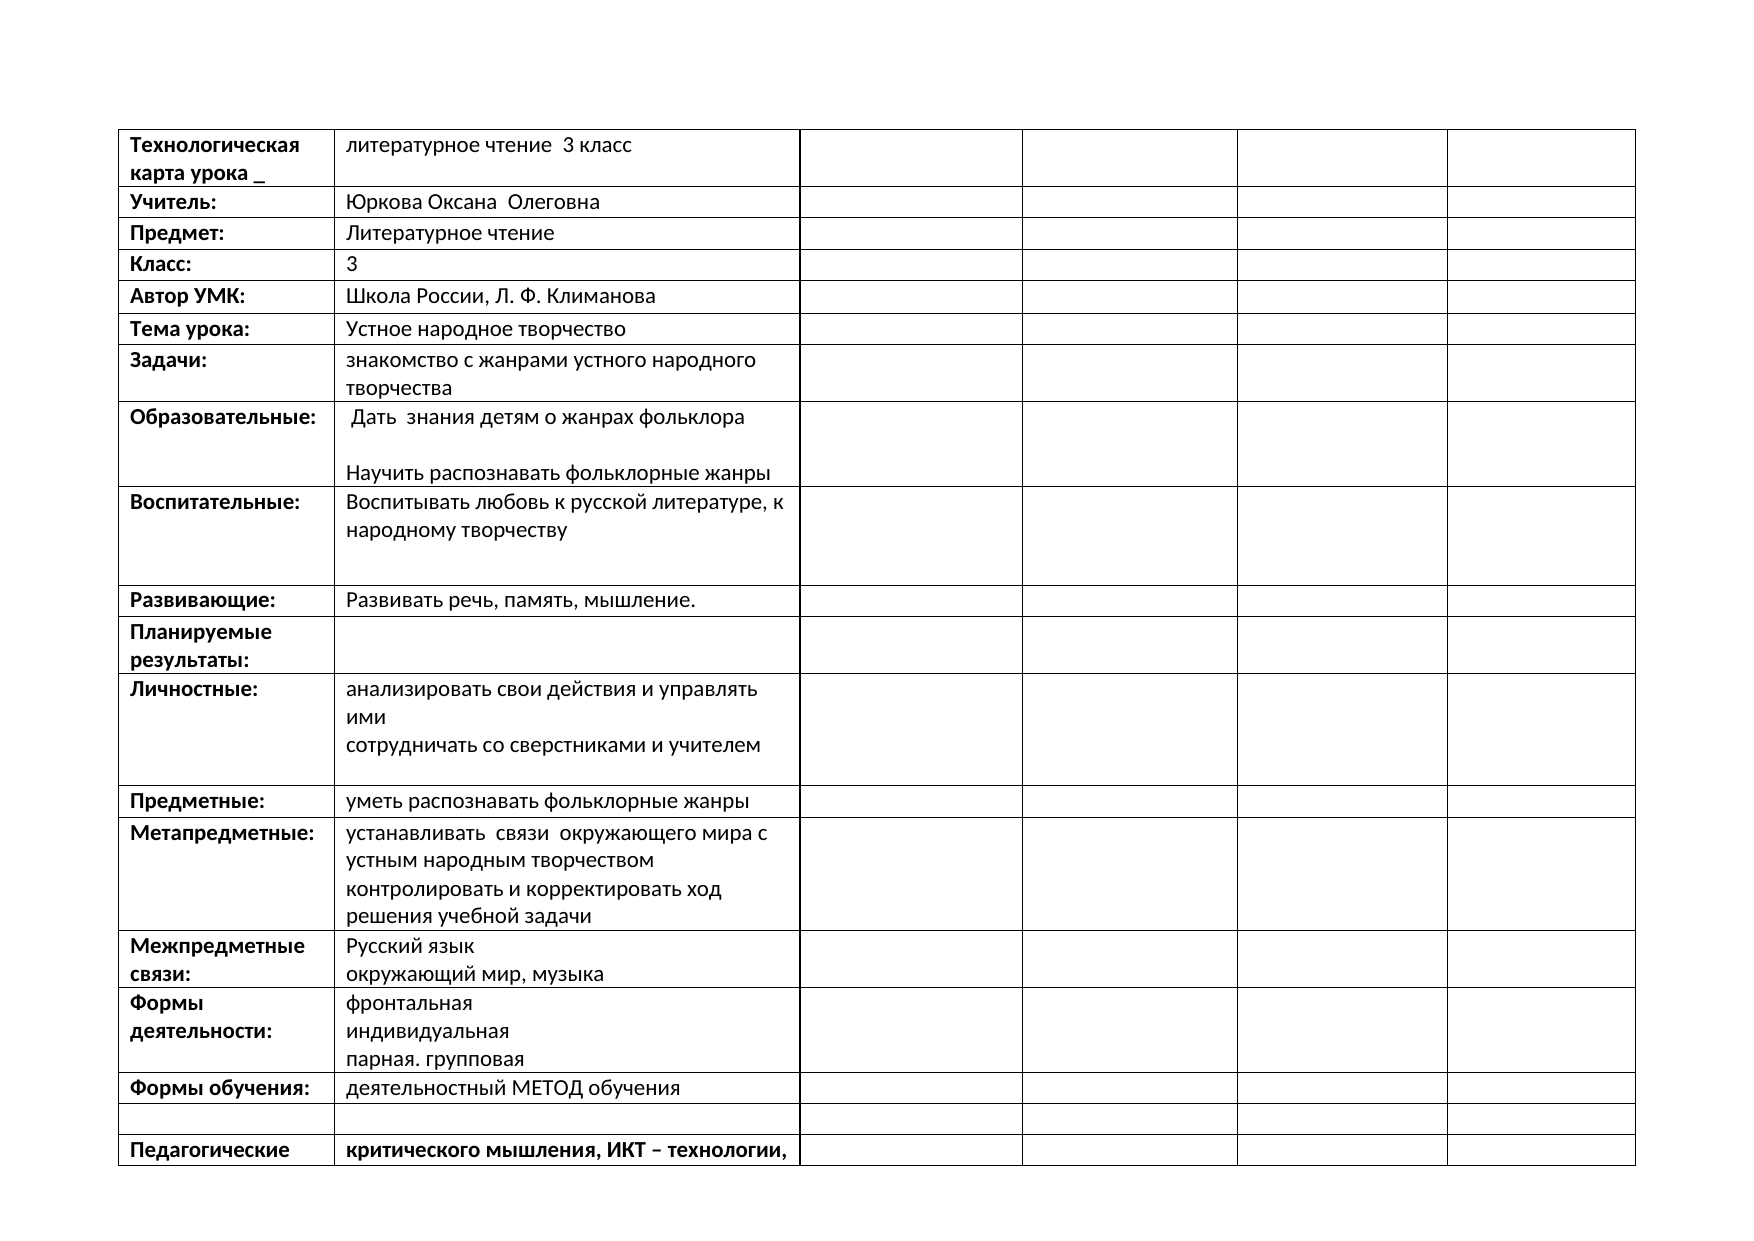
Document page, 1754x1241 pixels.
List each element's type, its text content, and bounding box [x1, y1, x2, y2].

table_cell Автор УМК: [119, 281, 334, 313]
table_cell [801, 314, 1022, 344]
table_header [1023, 130, 1237, 186]
table_cell уметь распознавать фольклорные жанры [335, 786, 799, 817]
table_cell [801, 1104, 1022, 1134]
table_cell [801, 988, 1022, 1072]
table_cell [801, 931, 1022, 987]
table_cell [1023, 1073, 1237, 1103]
table_cell [1448, 218, 1635, 248]
table_header [801, 130, 1022, 186]
table_cell [1023, 818, 1237, 930]
table_cell [1023, 988, 1237, 1072]
table_header [1238, 130, 1447, 186]
table_cell [1448, 314, 1635, 344]
table_cell [1238, 187, 1447, 217]
table_cell [1023, 345, 1237, 401]
table_cell [1238, 617, 1447, 673]
table_cell [1023, 402, 1237, 486]
table_cell [1448, 281, 1635, 313]
table_cell [801, 487, 1022, 584]
table_cell [1448, 818, 1635, 930]
table_cell [1023, 674, 1237, 785]
table_header Технологическая карта урока _ [119, 130, 334, 186]
table_cell [1448, 187, 1635, 217]
table_header [1448, 130, 1635, 186]
table_cell [801, 402, 1022, 486]
table_cell [119, 1104, 334, 1134]
table_cell [801, 617, 1022, 673]
table_cell [801, 345, 1022, 401]
table_cell [1238, 786, 1447, 817]
table_cell Учитель: [119, 187, 334, 217]
table_cell [1448, 402, 1635, 486]
table_cell [1023, 250, 1237, 280]
table_cell [1448, 487, 1635, 584]
table_cell [1023, 617, 1237, 673]
table_cell [801, 1135, 1022, 1165]
table_cell [1238, 487, 1447, 584]
table_cell анализировать свои действия и управлять ими сотрудничать со сверстниками и учителем [335, 674, 799, 785]
table_cell Воспитательные: [119, 487, 334, 584]
table_cell [1238, 586, 1447, 616]
table_cell [801, 218, 1022, 248]
table_cell [1448, 931, 1635, 987]
table_cell Задачи: [119, 345, 334, 401]
table_cell [1448, 786, 1635, 817]
table_cell [1023, 1104, 1237, 1134]
table_cell [1448, 1135, 1635, 1165]
table_cell деятельностный МЕТОД обучения [335, 1073, 799, 1103]
table_cell Развивать речь, память, мышление. [335, 586, 799, 616]
table_cell [1448, 1073, 1635, 1103]
table_cell Формы деятельности: [119, 988, 334, 1072]
table_cell Формы обучения: [119, 1073, 334, 1103]
table_cell [801, 586, 1022, 616]
table_cell Метапредметные: [119, 818, 334, 930]
table_cell Воспитывать любовь к русской литературе, к народному творчеству [335, 487, 799, 584]
table_cell [1023, 487, 1237, 584]
table_cell Класс: [119, 250, 334, 280]
table_cell [1238, 1135, 1447, 1165]
table_cell Школа России, Л. Ф. Климанова [335, 281, 799, 313]
table_cell [1238, 1104, 1447, 1134]
table_cell [1023, 218, 1237, 248]
table_header литературное чтение 3 класс [335, 130, 799, 186]
table_cell [1238, 931, 1447, 987]
table_cell [1448, 345, 1635, 401]
table_cell [1023, 314, 1237, 344]
table_cell [1448, 674, 1635, 785]
table_cell [1238, 818, 1447, 930]
table_cell Образовательные: [119, 402, 334, 486]
table_cell [1238, 402, 1447, 486]
table_cell [1238, 988, 1447, 1072]
table_cell [1238, 1073, 1447, 1103]
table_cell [119, 1135, 334, 1165]
table_cell [1448, 586, 1635, 616]
table_cell [1023, 1135, 1237, 1165]
table_cell Тема урока: [119, 314, 334, 344]
table_cell Предметные: [119, 786, 334, 817]
table_cell [1023, 786, 1237, 817]
table_cell [335, 617, 799, 673]
table_cell [801, 281, 1022, 313]
table_cell [801, 674, 1022, 785]
table_cell [1023, 187, 1237, 217]
table_cell Устное народное творчество [335, 314, 799, 344]
table_cell [335, 1104, 799, 1134]
table_cell Предмет: [119, 218, 334, 248]
table_cell [801, 187, 1022, 217]
table_cell фронтальная индивидуальная парная. групповая [335, 988, 799, 1072]
table_cell Русский язык окружающий мир, музыка [335, 931, 799, 987]
table_cell [1448, 988, 1635, 1072]
table_cell [1238, 674, 1447, 785]
table_cell [1023, 281, 1237, 313]
table_cell Литературное чтение [335, 218, 799, 248]
table_cell 3 [335, 250, 799, 280]
table_cell Планируемые результаты: [119, 617, 334, 673]
table_cell [801, 786, 1022, 817]
table_cell [1238, 314, 1447, 344]
table_cell [1238, 345, 1447, 401]
table_cell Личностные: [119, 674, 334, 785]
table_cell Межпредметные связи: [119, 931, 334, 987]
table_cell [1238, 250, 1447, 280]
table_cell знакомство с жанрами устного народного творчества [335, 345, 799, 401]
table_cell [1238, 281, 1447, 313]
table_cell [1238, 218, 1447, 248]
table_cell Юркова Оксана Олеговна [335, 187, 799, 217]
table_cell [1023, 586, 1237, 616]
table_cell [1448, 1104, 1635, 1134]
table_cell [801, 818, 1022, 930]
table_cell [1448, 617, 1635, 673]
table_cell устанавливать связи окружающего мира с устным народным творчеством контролировать и корректировать ход решения учебной задачи [335, 818, 799, 930]
table_cell [1023, 931, 1237, 987]
table_cell [801, 1073, 1022, 1103]
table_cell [335, 1135, 799, 1165]
table_cell Развивающие: [119, 586, 334, 616]
table_cell [801, 250, 1022, 280]
table_cell Дать знания детям о жанрах фольклора Научить распознавать фольклорные жанры [335, 402, 799, 486]
table_cell [1448, 250, 1635, 280]
